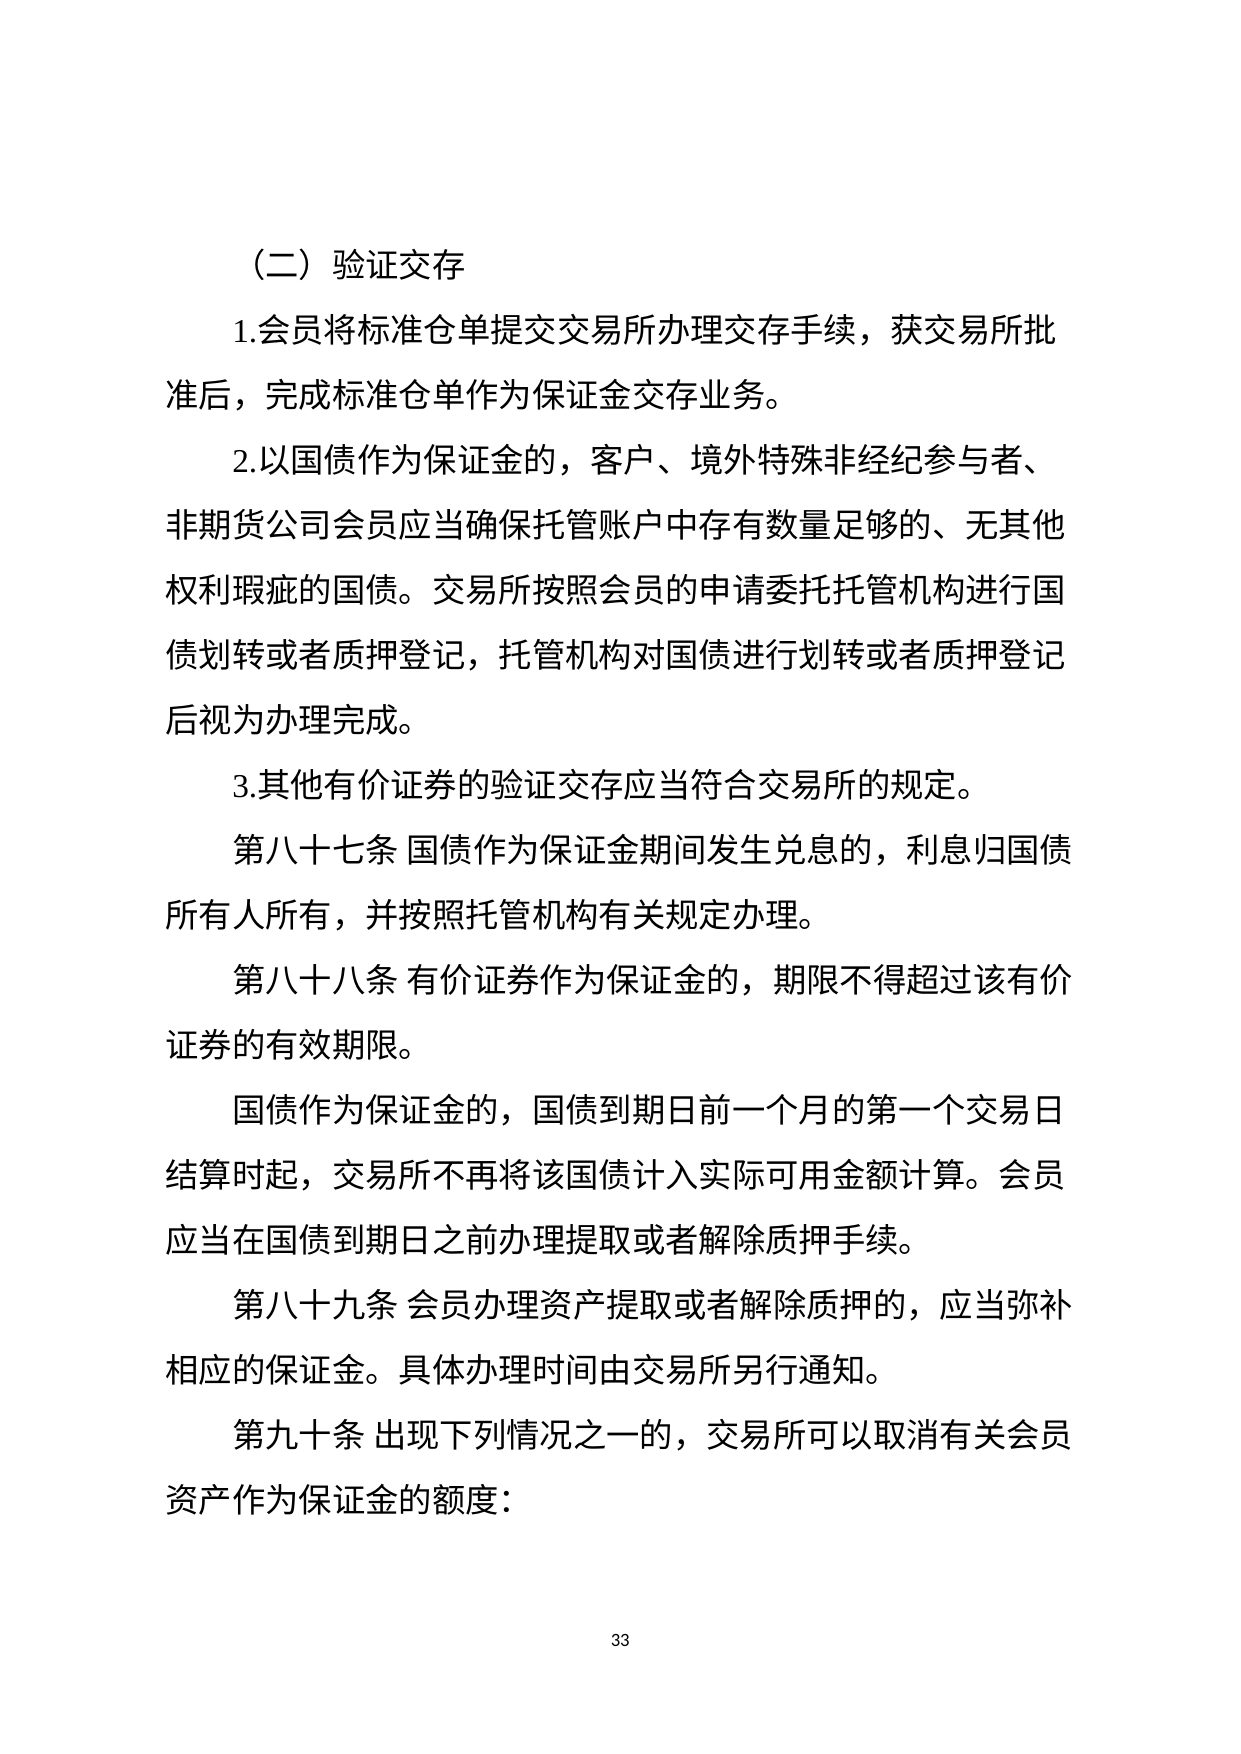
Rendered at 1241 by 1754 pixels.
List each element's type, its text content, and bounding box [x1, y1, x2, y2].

text 第八十八条 有价证券作为保证金的，期限不得超过该有价证券的有效期限。 [165, 946, 1075, 1076]
text 国债作为保证金的，国债到期日前一个月的第一个交易日结算时起，交易所不再将该国债计入实际可用金额计算。会员应当在国债到期日之前办理提取或者解除质押手续。 [165, 1076, 1075, 1271]
text （二）验证交存 [165, 231, 1075, 296]
text 第八十七条 国债作为保证金期间发生兑息的，利息归国债所有人所有，并按照托管机构有关规定办理。 [165, 816, 1075, 946]
text 3.其他有价证券的验证交存应当符合交易所的规定。 [165, 751, 1075, 816]
text 1.会员将标准仓单提交交易所办理交存手续，获交易所批准后，完成标准仓单作为保证金交存业务。 [165, 296, 1075, 426]
text 2.以国债作为保证金的，客户、境外特殊非经纪参与者、非期货公司会员应当确保托管账户中存有数量足够的、无其他权利瑕疵的国债。交易所按照会员的申请委托托管机构进行国债划转或者质押登记，托管机构对国债进行划转或者质押登记后视为办理完成。 [165, 426, 1075, 751]
text 第九十条 出现下列情况之一的，交易所可以取消有关会员资产作为保证金的额度： [165, 1401, 1075, 1531]
text 第八十九条 会员办理资产提取或者解除质押的，应当弥补相应的保证金。具体办理时间由交易所另行通知。 [165, 1271, 1075, 1401]
